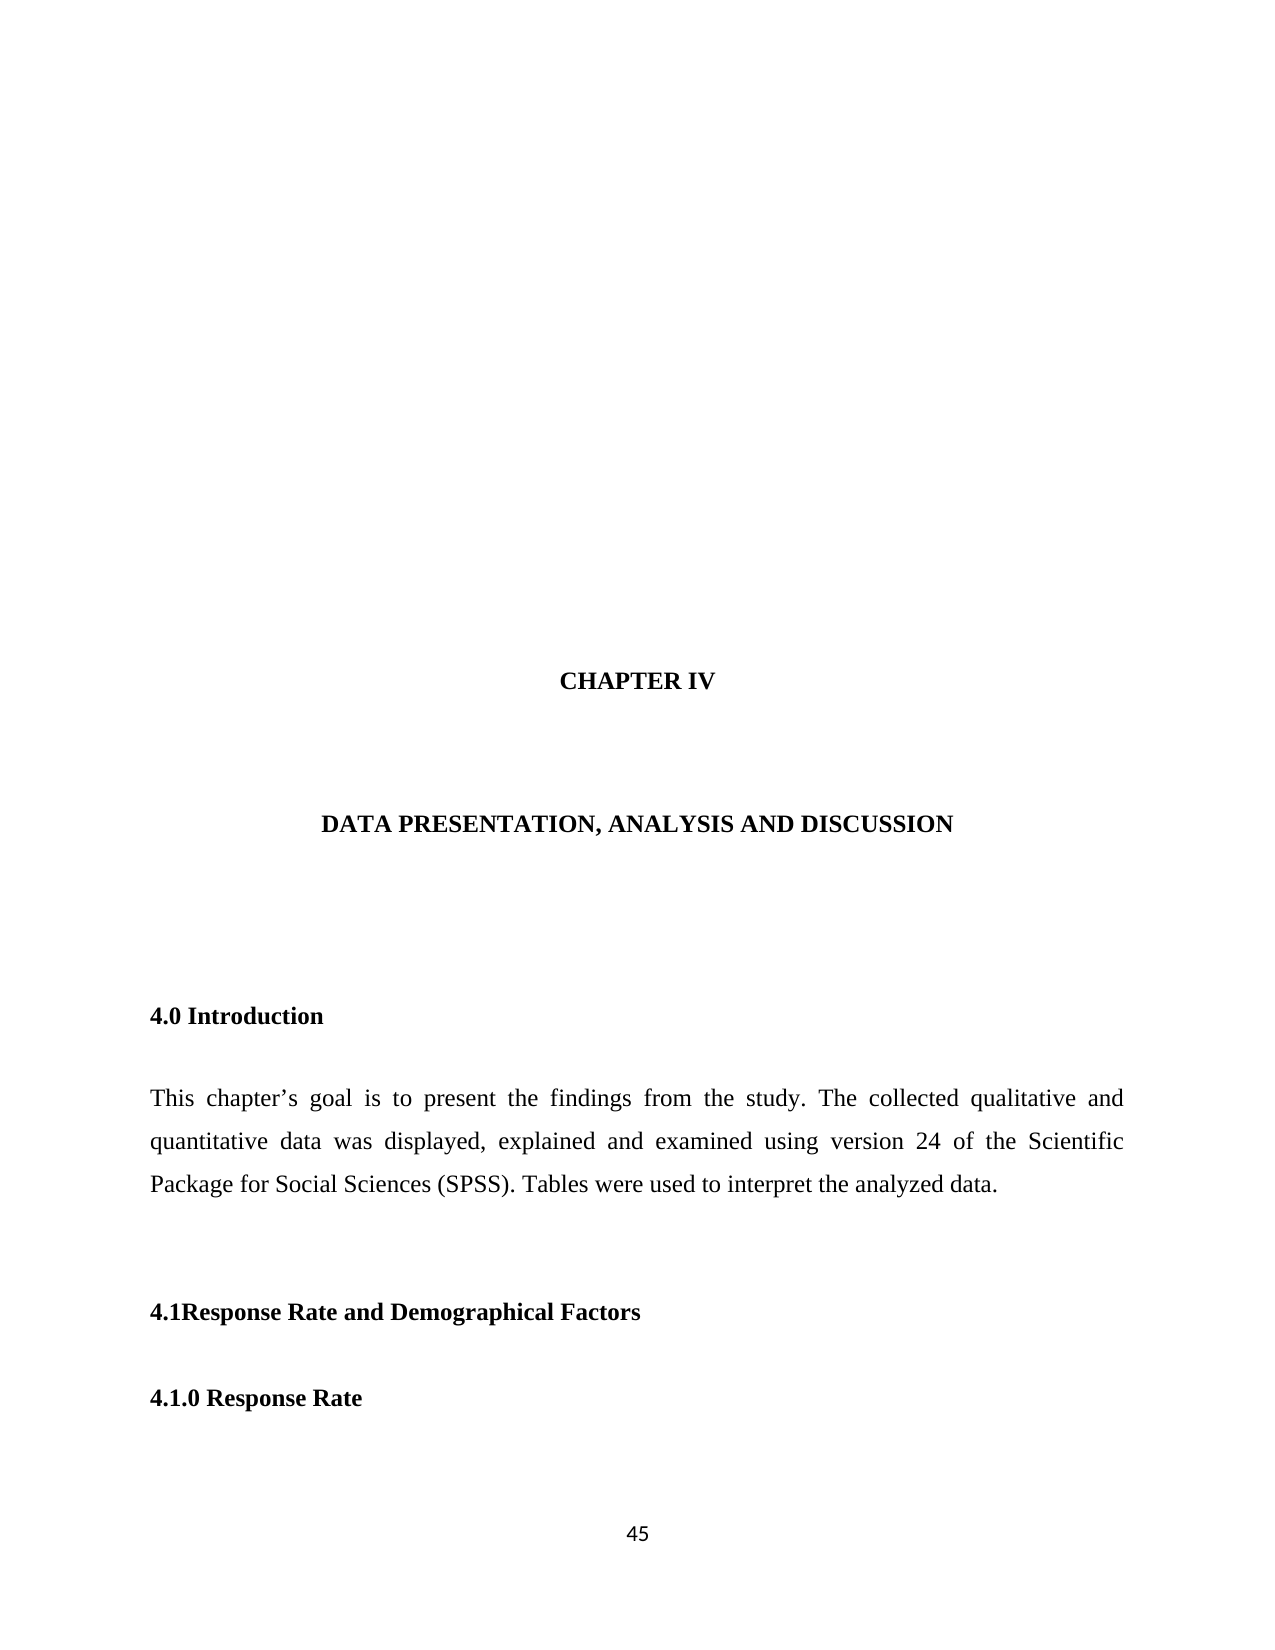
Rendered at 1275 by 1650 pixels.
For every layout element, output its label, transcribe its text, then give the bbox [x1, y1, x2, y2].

subtitle 4.1Response Rate and Demographical Factors [150, 1297, 1125, 1326]
subtitle Introduction [150, 1001, 1125, 1030]
subtitle CHAPTER IV [150, 666, 1125, 694]
subtitle 4.1.0 Response Rate [150, 1383, 1125, 1412]
text This chapter’s goal is to present the findings from the study. The collected qualitative and quantitative data was displayed, explained and examined using version 24 of the Scientific Package for Social Sciences (SPSS). Tables were used to interpret the analyzed data. [150, 1083, 1125, 1198]
subtitle DATA PRESENTATION, ANALYSIS AND DISCUSSION [150, 809, 1125, 838]
